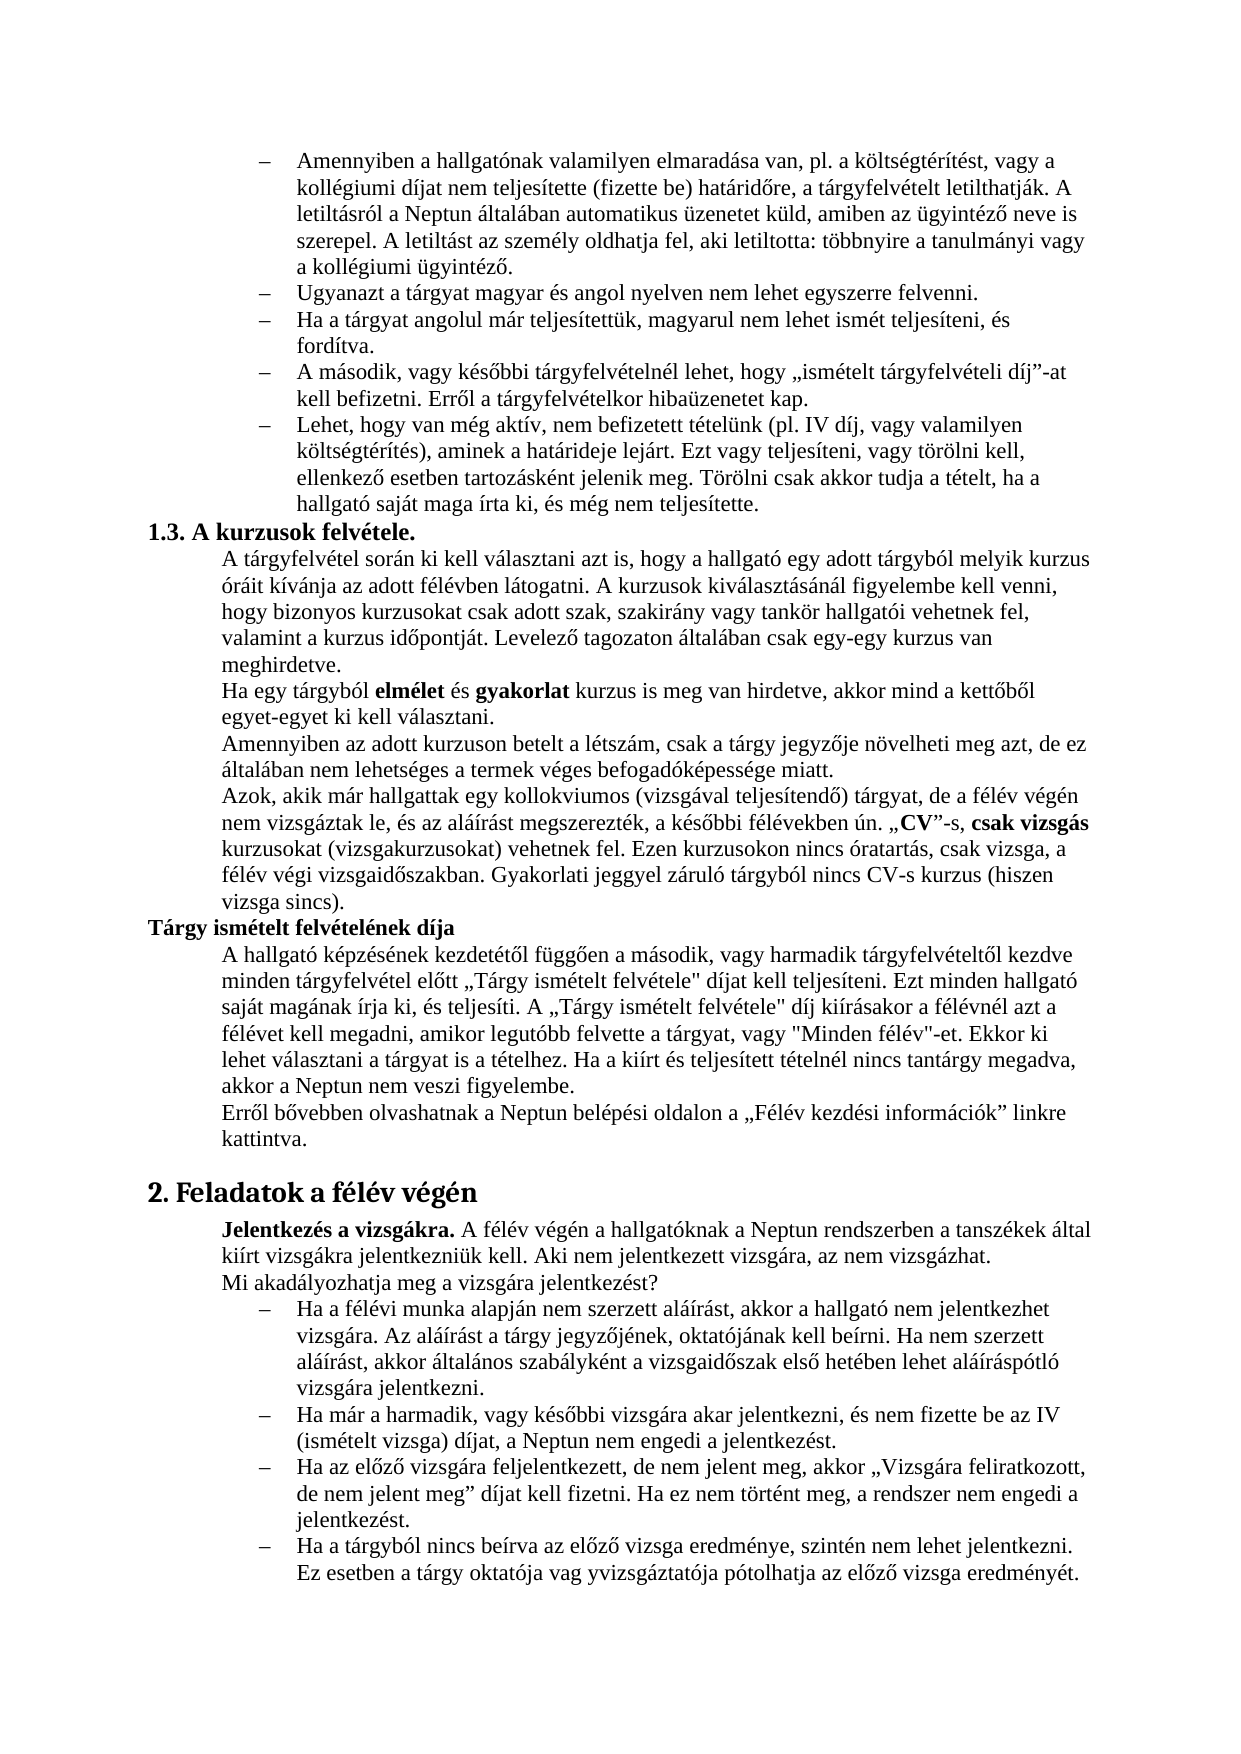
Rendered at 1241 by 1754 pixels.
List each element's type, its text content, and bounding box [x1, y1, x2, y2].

list Ugyanazt a tárgyat magyar és angol nyelven nem lehet egyszerre felvenni. [259, 279, 1093, 306]
subtitle 2. Feladatok a félév végén [148, 1176, 1093, 1210]
list Ha a tárgyat angolul már teljesítettük, magyarul nem lehet ismét teljesíteni, és fordítva. [259, 306, 1093, 358]
text A hallgató képzésének kezdetétől függően a második, vagy harmadik tárgyfelvételtől kezdve minden tárgyfelvétel előtt „Tárgy ismételt felvétele" díjat kell teljesíteni. Ezt minden hallgató saját magának írja ki, és teljesíti. A „Tárgy ismételt felvétele" díj kiírásakor a félévnél azt a félévet kell megadni, amikor legutóbb felvette a tárgyat, vagy "Minden félév"-et. Ekkor ki lehet választani a tárgyat is a tételhez. Ha a kiírt és teljesített tételnél nincs tantárgy megadva, akkor a Neptun nem veszi figyelembe. Erről bővebben olvashatnak a Neptun belépési oldalon a „Félév kezdési információk” linkre kattintva. [148, 941, 1093, 1151]
subtitle 1.3. A kurzusok felvétele. [148, 517, 1093, 545]
list Lehet, hogy van még aktív, nem befizetett tételünk (pl. IV díj, vagy valamilyen költségtérítés), aminek a határideje lejárt. Ezt vagy teljesíteni, vagy törölni kell, ellenkező esetben tartozásként jelenik meg. Törölni csak akkor tudja a tételt, ha a hallgató saját maga írta ki, és még nem teljesítette. [259, 411, 1093, 517]
text Ha egy tárgyból elmélet és gyakorlat kurzus is meg van hirdetve, akkor mind a kettőből egyet-egyet ki kell választani. [221, 677, 1093, 730]
text Tárgy ismételt felvételének díja [148, 914, 1093, 941]
list Ha a félévi munka alapján nem szerzett aláírást, akkor a hallgató nem jelentkezhet vizsgára. Az aláírást a tárgy jegyzőjének, oktatójának kell beírni. Ha nem szerzett aláírást, akkor általános szabályként a vizsgaidőszak első hetében lehet aláíráspótló vizsgára jelentkezni. [259, 1295, 1093, 1401]
list A második, vagy későbbi tárgyfelvételnél lehet, hogy „ismételt tárgyfelvételi díj”-at kell befizetni. Erről a tárgyfelvételkor hibaüzenetet kap. [259, 358, 1093, 411]
list Amennyiben a hallgatónak valamilyen elmaradása van, pl. a költségtérítést, vagy a kollégiumi díjat nem teljesítette (fizette be) határidőre, a tárgyfelvételt letilthatják. A letiltásról a Neptun általában automatikus üzenetet küld, amiben az ügyintéző neve is szerepel. A letiltást az személy oldhatja fel, aki letiltotta: többnyire a tanulmányi vagy a kollégiumi ügyintéző. [259, 148, 1093, 279]
text Amennyiben az adott kurzuson betelt a létszám, csak a tárgy jegyzője növelheti meg azt, de ez általában nem lehetséges a termek véges befogadóképessége miatt. [221, 730, 1093, 782]
text Jelentkezés a vizsgákra. A félév végén a hallgatóknak a Neptun rendszerben a tanszékek által kiírt vizsgákra jelentkezniük kell. Aki nem jelentkezett vizsgára, az nem vizsgázhat. Mi akadályozhatja meg a vizsgára jelentkezést? [221, 1216, 1093, 1295]
list Ha az előző vizsgára feljelentkezett, de nem jelent meg, akkor „Vizsgára feliratkozott, de nem jelent meg” díjat kell fizetni. Ha ez nem történt meg, a rendszer nem engedi a jelentkezést. [259, 1453, 1093, 1532]
list Ha már a harmadik, vagy későbbi vizsgára akar jelentkezni, és nem fizette be az IV (ismételt vizsga) díjat, a Neptun nem engedi a jelentkezést. [259, 1401, 1093, 1453]
text A tárgyfelvétel során ki kell választani azt is, hogy a hallgató egy adott tárgyból melyik kurzus óráit kívánja az adott félévben látogatni. A kurzusok kiválasztásánál figyelembe kell venni, hogy bizonyos kurzusokat csak adott szak, szakirány vagy tankör hallgatói vehetnek fel, valamint a kurzus időpontját. Levelező tagozaton általában csak egy-egy kurzus van meghirdetve. [221, 545, 1093, 677]
text Azok, akik már hallgattak egy kollokviumos (vizsgával teljesítendő) tárgyat, de a félév végén nem vizsgáztak le, és az aláírást megszerezték, a későbbi félévekben ún. „CV”-s, csak vizsgás kurzusokat (vizsgakurzusokat) vehetnek fel. Ezen kurzusokon nincs óratartás, csak vizsga, a félév végi vizsgaidőszakban. Gyakorlati jeggyel záruló tárgyból nincs CV-s kurzus (hiszen vizsga sincs). [221, 782, 1093, 914]
list Ha a tárgyból nincs beírva az előző vizsga eredménye, szintén nem lehet jelentkezni. Ez esetben a tárgy oktatója vag yvizsgáztatója pótolhatja az előző vizsga eredményét. [259, 1532, 1093, 1585]
